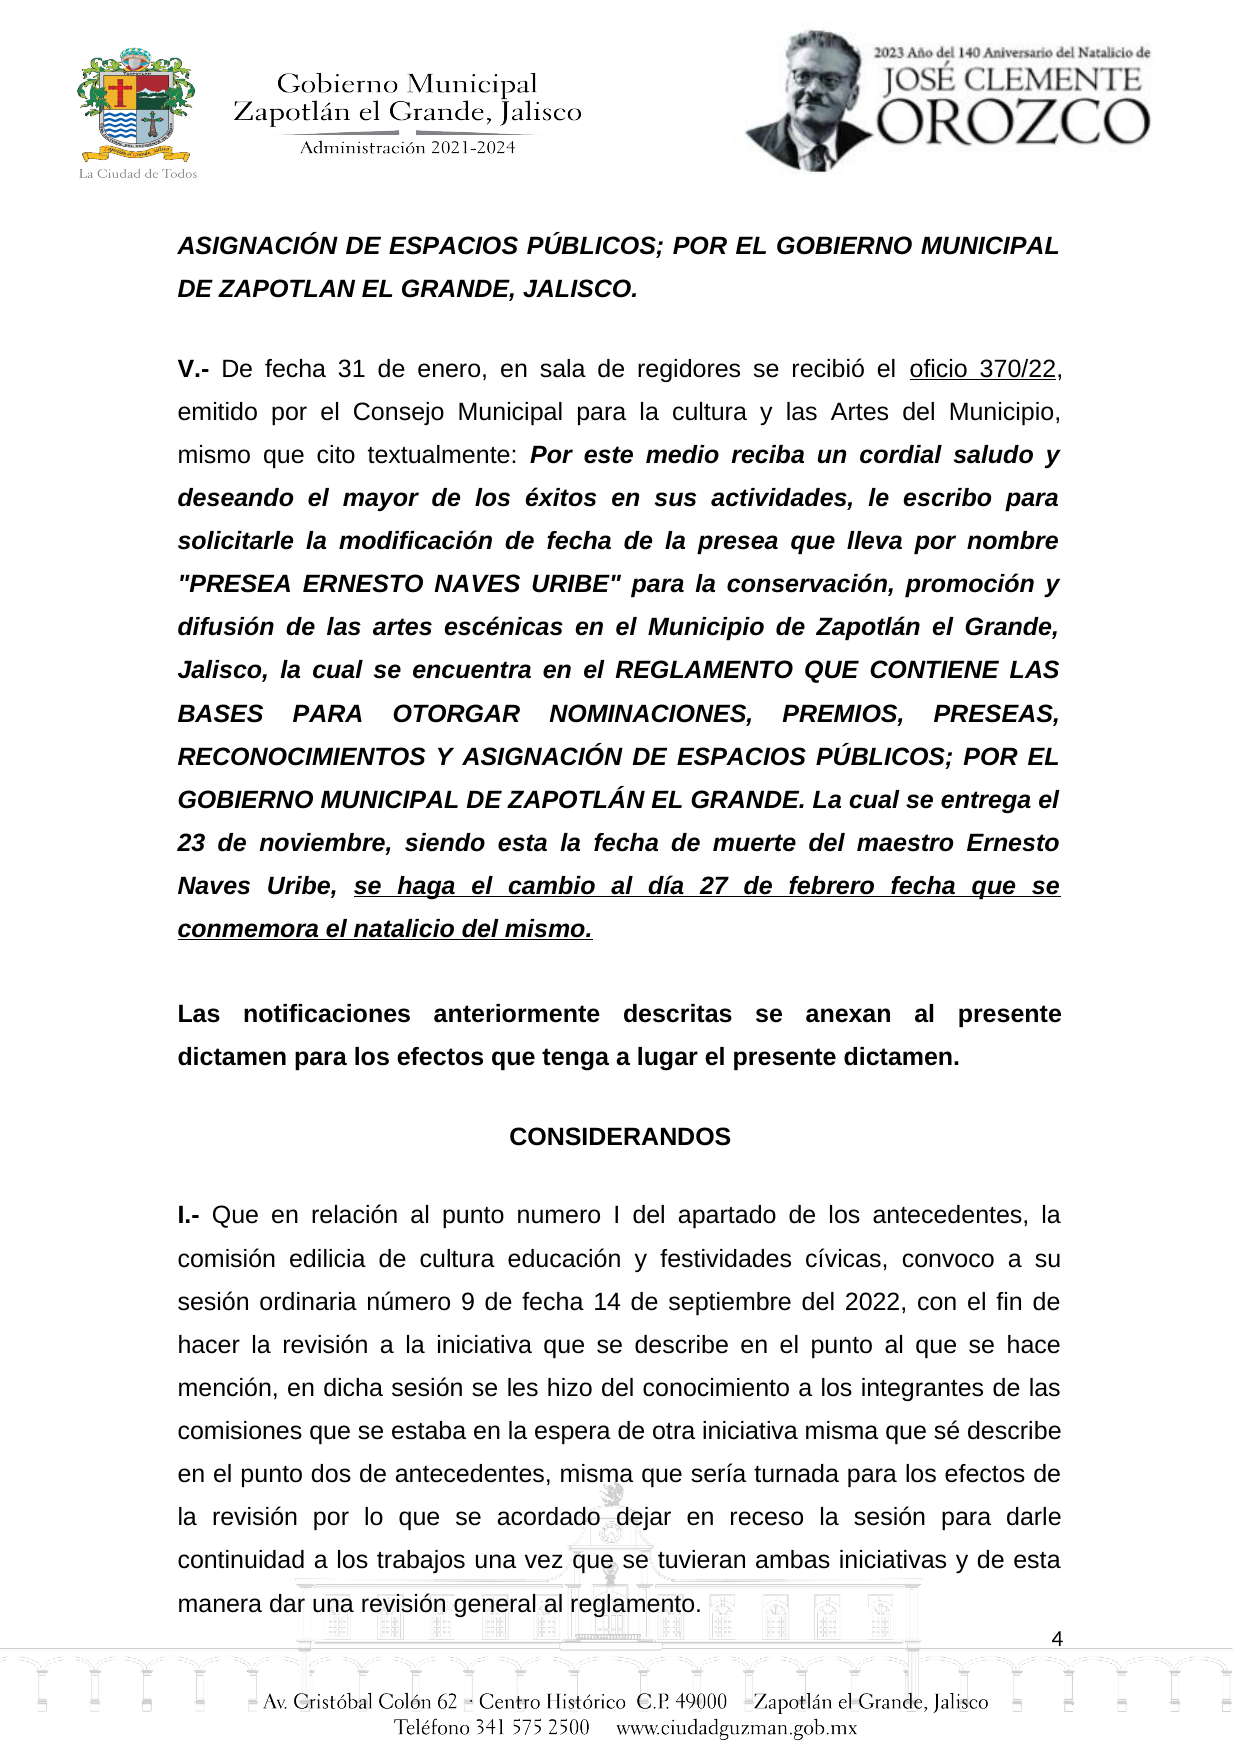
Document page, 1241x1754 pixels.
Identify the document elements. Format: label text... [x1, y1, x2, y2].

text Las notificaciones anteriormente descritas se anexan al presente dictamen para los efectos que tenga a lugar el presente dictamen. [177, 999, 1063, 1071]
text I.- Que en relación al punto numero I del apartado de los antecedentes, la comisión edilicia de cultura educación y festividades cívicas, convoco a su sesión ordinaria número 9 de fecha 14 de septiembre del 2022, con el fin de hacer la revisión a la iniciativa que se describe en el punto al que se hace mención, en dicha sesión se les hizo del conocimiento a los integrantes de las comisiones que se estaba en la espera de otra iniciativa misma que sé describe en el punto dos de antecedentes, misma que sería turnada para los efectos de la revisión por lo que se acordado dejar en receso la sesión para darle continuidad a los trabajos una vez que se tuvieran ambas iniciativas y de esta manera dar una revisión general al reglamento. [177, 1201, 1063, 1617]
picture [0, 8, 1241, 224]
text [177, 188, 1063, 303]
picture [0, 1462, 1241, 1754]
text CONSIDERANDOS [177, 1121, 1063, 1150]
text V.- De fecha 31 de enero, en sala de regidores se recibió el oficio 370/22, emitido por el Consejo Municipal para la cultura y las Artes del Municipio, mismo que cito textualmente: Por este medio reciba un cordial saludo y deseando el mayor de los éxitos en sus actividades, le escribo para solicitarle la modificación de fecha de la presea que lleva por nombre "PRESEA ERNESTO NAVES URIBE" para la conservación, promoción y difusión de las artes escénicas en el Municipio de Zapotlán el Grande, Jalisco, la cual se encuentra en el REGLAMENTO QUE CONTIENE LAS BASES PARA OTORGAR NOMINACIONES, PREMIOS, PRESEAS, RECONOCIMIENTOS Y ASIGNACIÓN DE ESPACIOS PÚBLICOS; POR EL GOBIERNO MUNICIPAL DE ZAPOTLÁN EL GRANDE. La cual se entrega el 23 de noviembre, siendo esta la fecha de muerte del maestro Ernesto Naves Uribe, se haga el cambio al día 27 de febrero fecha que se conmemora el natalicio del mismo. [177, 353, 1063, 943]
